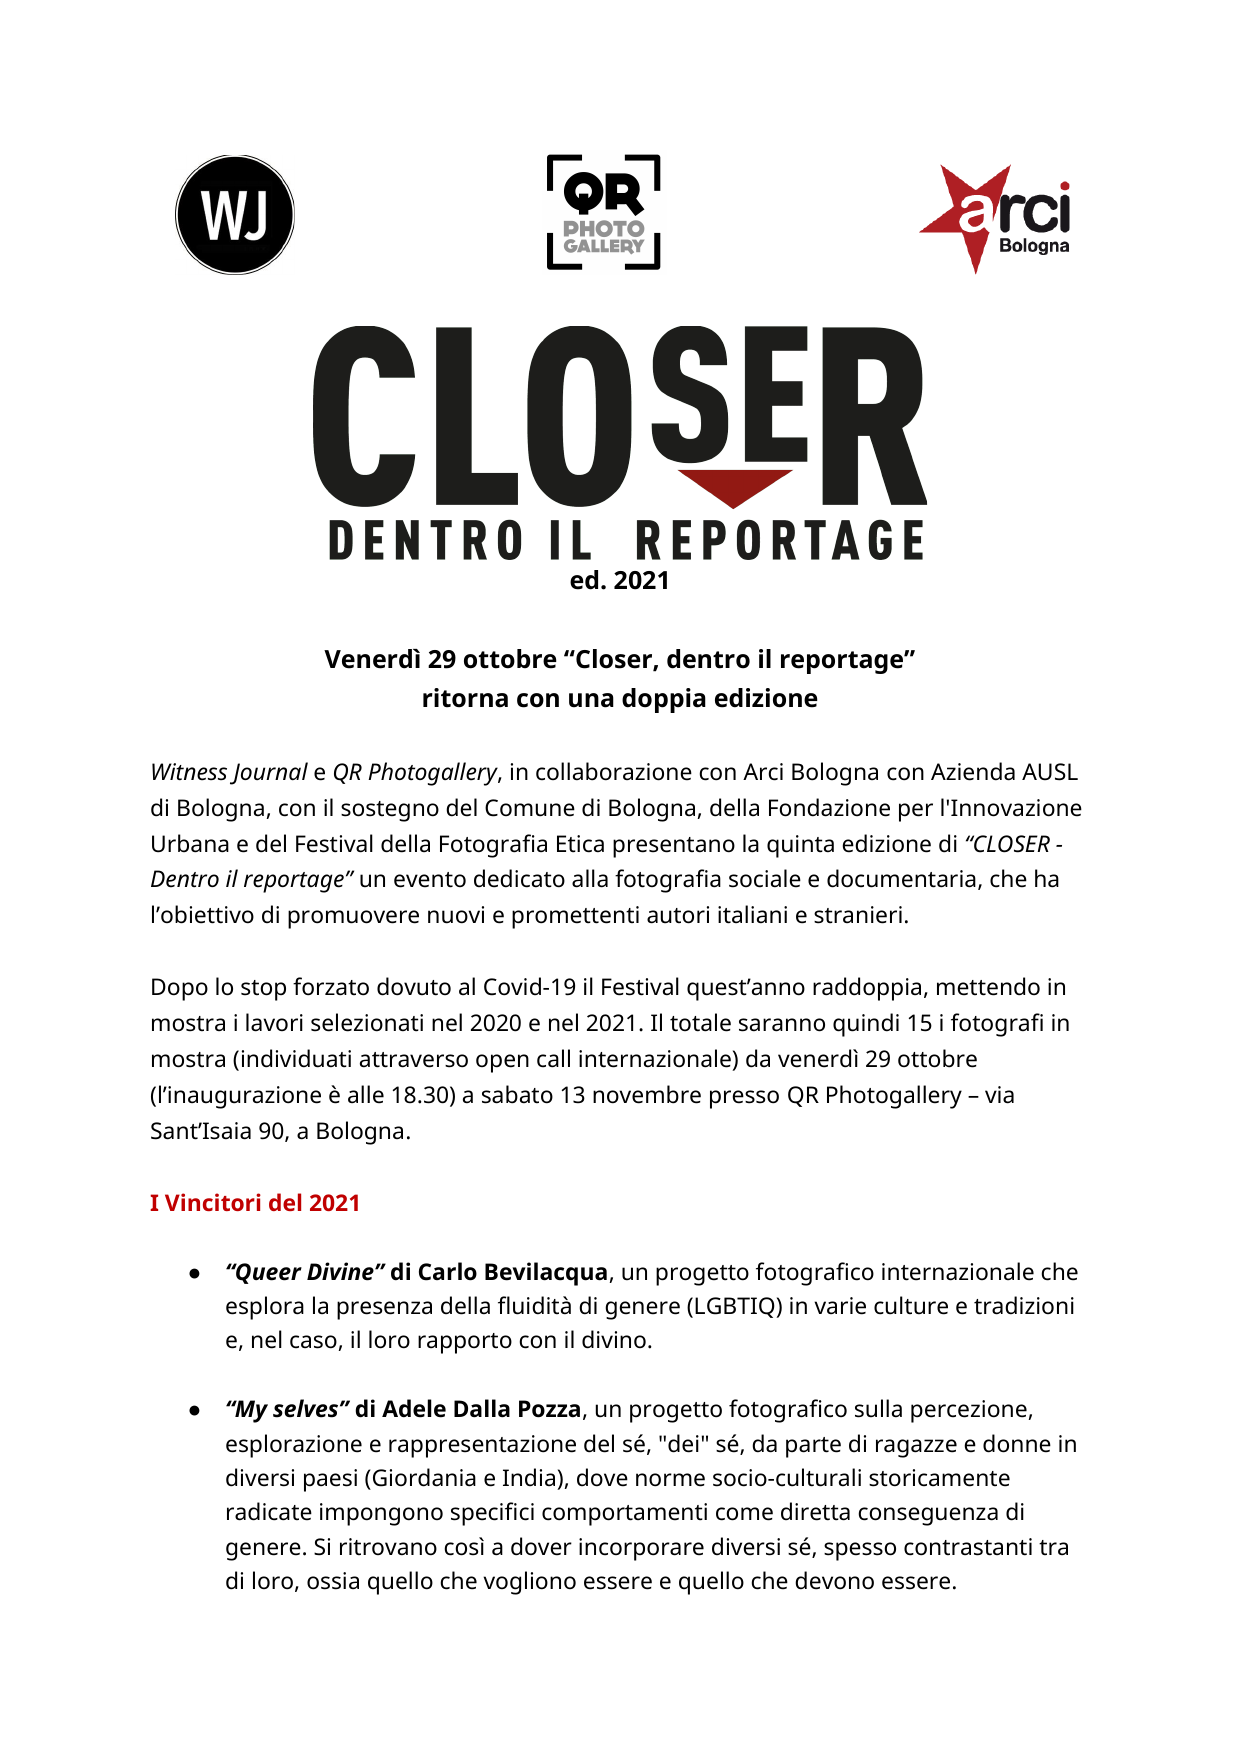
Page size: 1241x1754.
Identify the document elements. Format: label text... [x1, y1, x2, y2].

text Dopo lo stop forzato dovuto al Covid-19 il Festival quest’anno raddoppia, mettendo in mostra i lavori selezionati nel 2020 e nel 2021. Il totale saranno quindi 15 i fotografi in mostra (individuati attraverso open call internazionale) da venerdì 29 ottobre (l’inaugurazione è alle 18.30) a sabato 13 novembre presso QR Photogallery – via Sant’Isaia 90, a Bologna. [150, 971, 1090, 1146]
text I Vincitori del 2021 [150, 1187, 1090, 1218]
picture [542, 150, 667, 275]
list “My selves” di Adele Dalla Pozza, un progetto fotografico sulla percezione, esplorazione e rappresentazione del sé, "dei" sé, da parte di ragazze e donne in diversi paesi (Giordania e India), dove norme socio-culturali storicamente radicate impongono specifici comportamenti come diretta conseguenza di genere. Si ritrovano così a dover incorporare diversi sé, spesso contrastanti tra di loro, ossia quello che vogliono essere e quello che devono essere. [187, 1393, 1090, 1596]
text ritorna con una doppia edizione [150, 681, 1090, 714]
text Witness Journal e QR Photogallery, in collaborazione con Arci Bologna con Azienda AUSL di Bologna, con il sostegno del Comune di Bologna, della Fondazione per l'Innovazione Urbana e del Festival della Fotografia Etica presentano la quinta edizione di “CLOSER - Dentro il reportage” un evento dedicato alla fotografia sociale e documentaria, che ha l’obiettivo di promuovere nuovi e promettenti autori italiani e stranieri. [150, 756, 1090, 931]
picture [175, 155, 295, 275]
picture [917, 157, 1073, 275]
picture [313, 326, 928, 560]
text Venerdì 29 ottobre “Closer, dentro il reportage” [150, 641, 1090, 675]
text ed. 2021 [150, 563, 1090, 597]
list “Queer Divine” di Carlo Bevilacqua, un progetto fotografico internazionale che esplora la presenza della fluidità di genere (LGBTIQ) in varie culture e tradizioni e, nel caso, il loro rapporto con il divino. [187, 1256, 1090, 1356]
